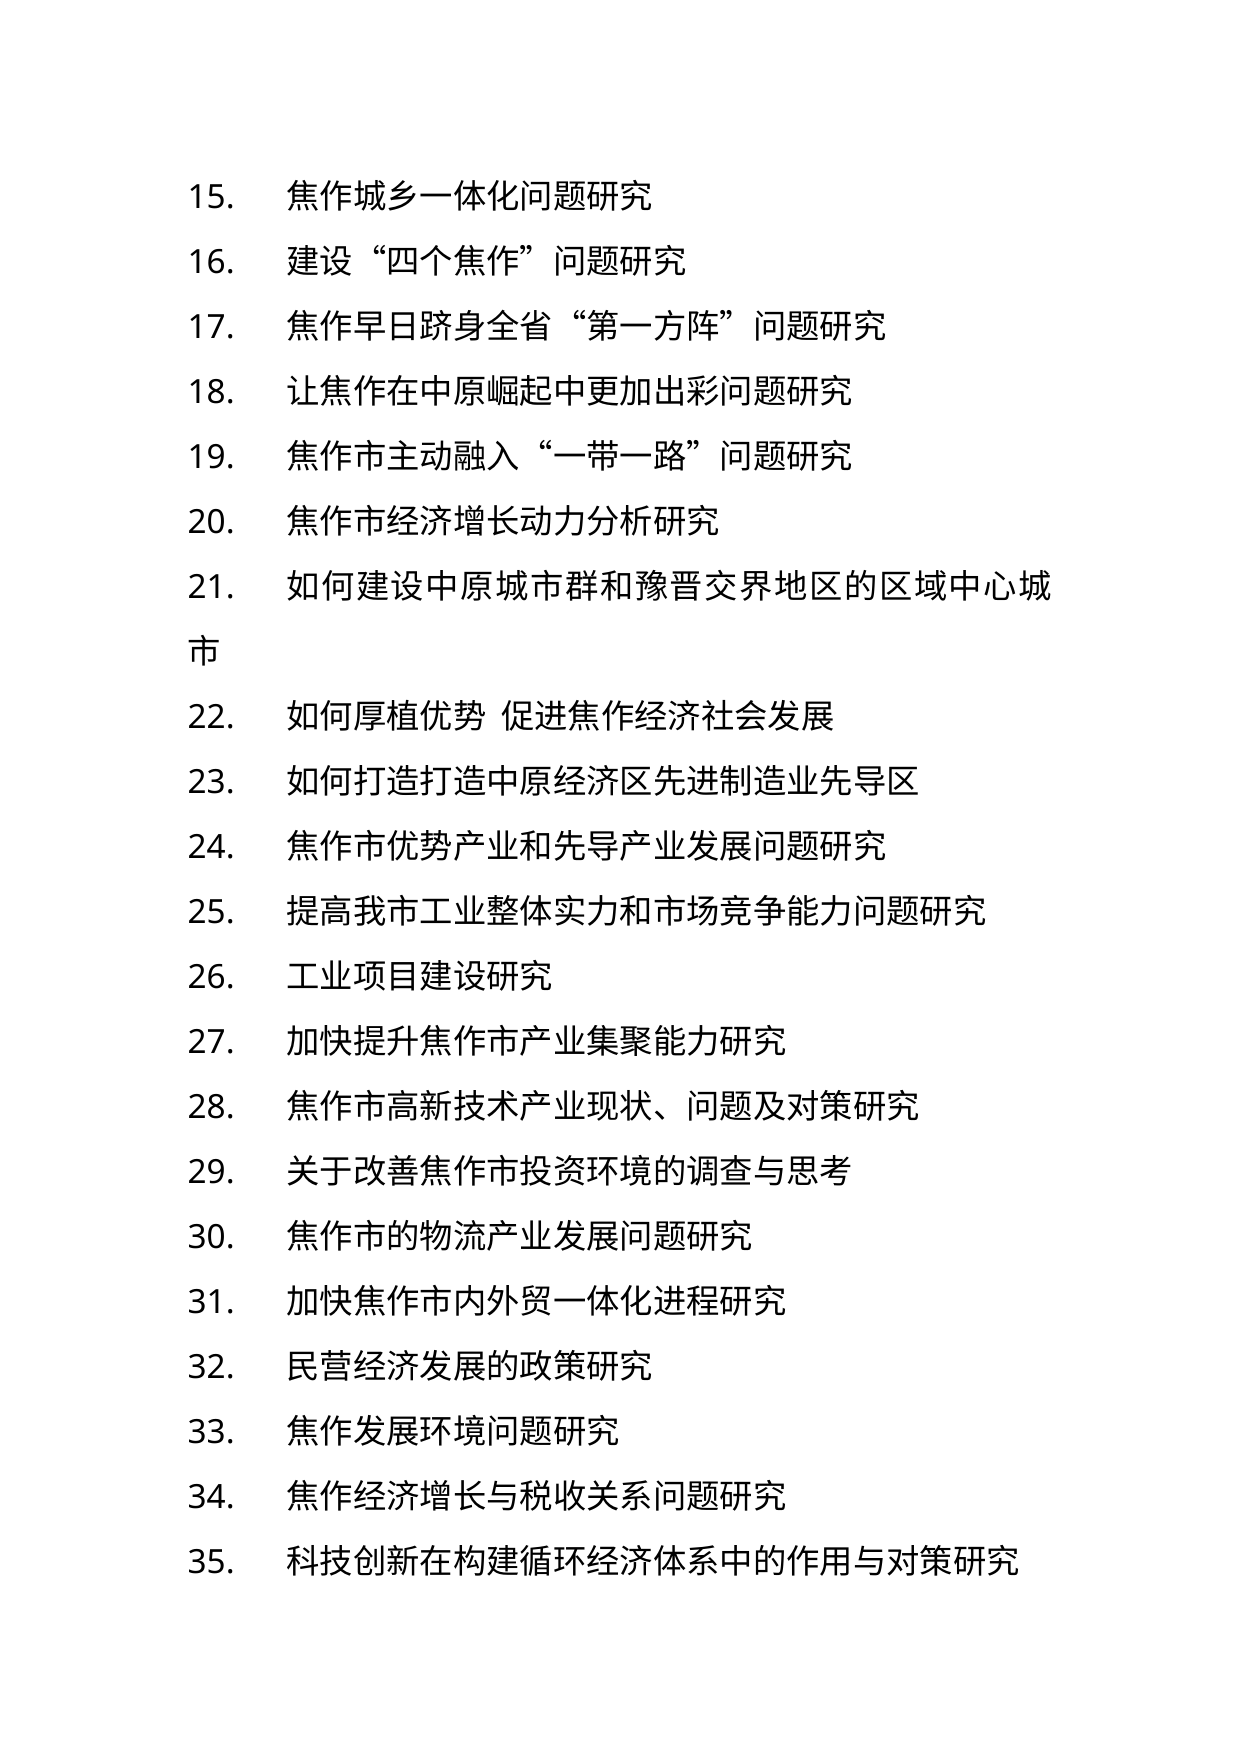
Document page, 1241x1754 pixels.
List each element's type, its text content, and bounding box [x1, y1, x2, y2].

list 加快焦作市内外贸一体化进程研究 [187, 1267, 1053, 1332]
list 民营经济发展的政策研究 [187, 1332, 1053, 1397]
list 焦作市主动融入“一带一路”问题研究 [187, 422, 1053, 487]
list 焦作早日跻身全省“第一方阵”问题研究 [187, 292, 1053, 357]
list 关于改善焦作市投资环境的调查与思考 [187, 1137, 1053, 1202]
list 让焦作在中原崛起中更加出彩问题研究 [187, 357, 1053, 422]
list 如何建设中原城市群和豫晋交界地区的区域中心城市 [187, 552, 1053, 682]
list 焦作市优势产业和先导产业发展问题研究 [187, 812, 1053, 877]
list 工业项目建设研究 [187, 942, 1053, 1007]
list 焦作发展环境问题研究 [187, 1397, 1053, 1462]
list 焦作市经济增长动力分析研究 [187, 487, 1053, 552]
list 加快提升焦作市产业集聚能力研究 [187, 1007, 1053, 1072]
list 提高我市工业整体实力和市场竞争能力问题研究 [187, 877, 1053, 942]
list 焦作市高新技术产业现状、问题及对策研究 [187, 1072, 1053, 1137]
list 科技创新在构建循环经济体系中的作用与对策研究 [187, 1527, 1053, 1592]
list 如何厚植优势 促进焦作经济社会发展 [187, 682, 1053, 747]
list 焦作城乡一体化问题研究 [187, 162, 1053, 227]
list 如何打造打造中原经济区先进制造业先导区 [187, 747, 1053, 812]
list 焦作市的物流产业发展问题研究 [187, 1202, 1053, 1267]
list 建设“四个焦作”问题研究 [187, 227, 1053, 292]
list 焦作经济增长与税收关系问题研究 [187, 1462, 1053, 1527]
